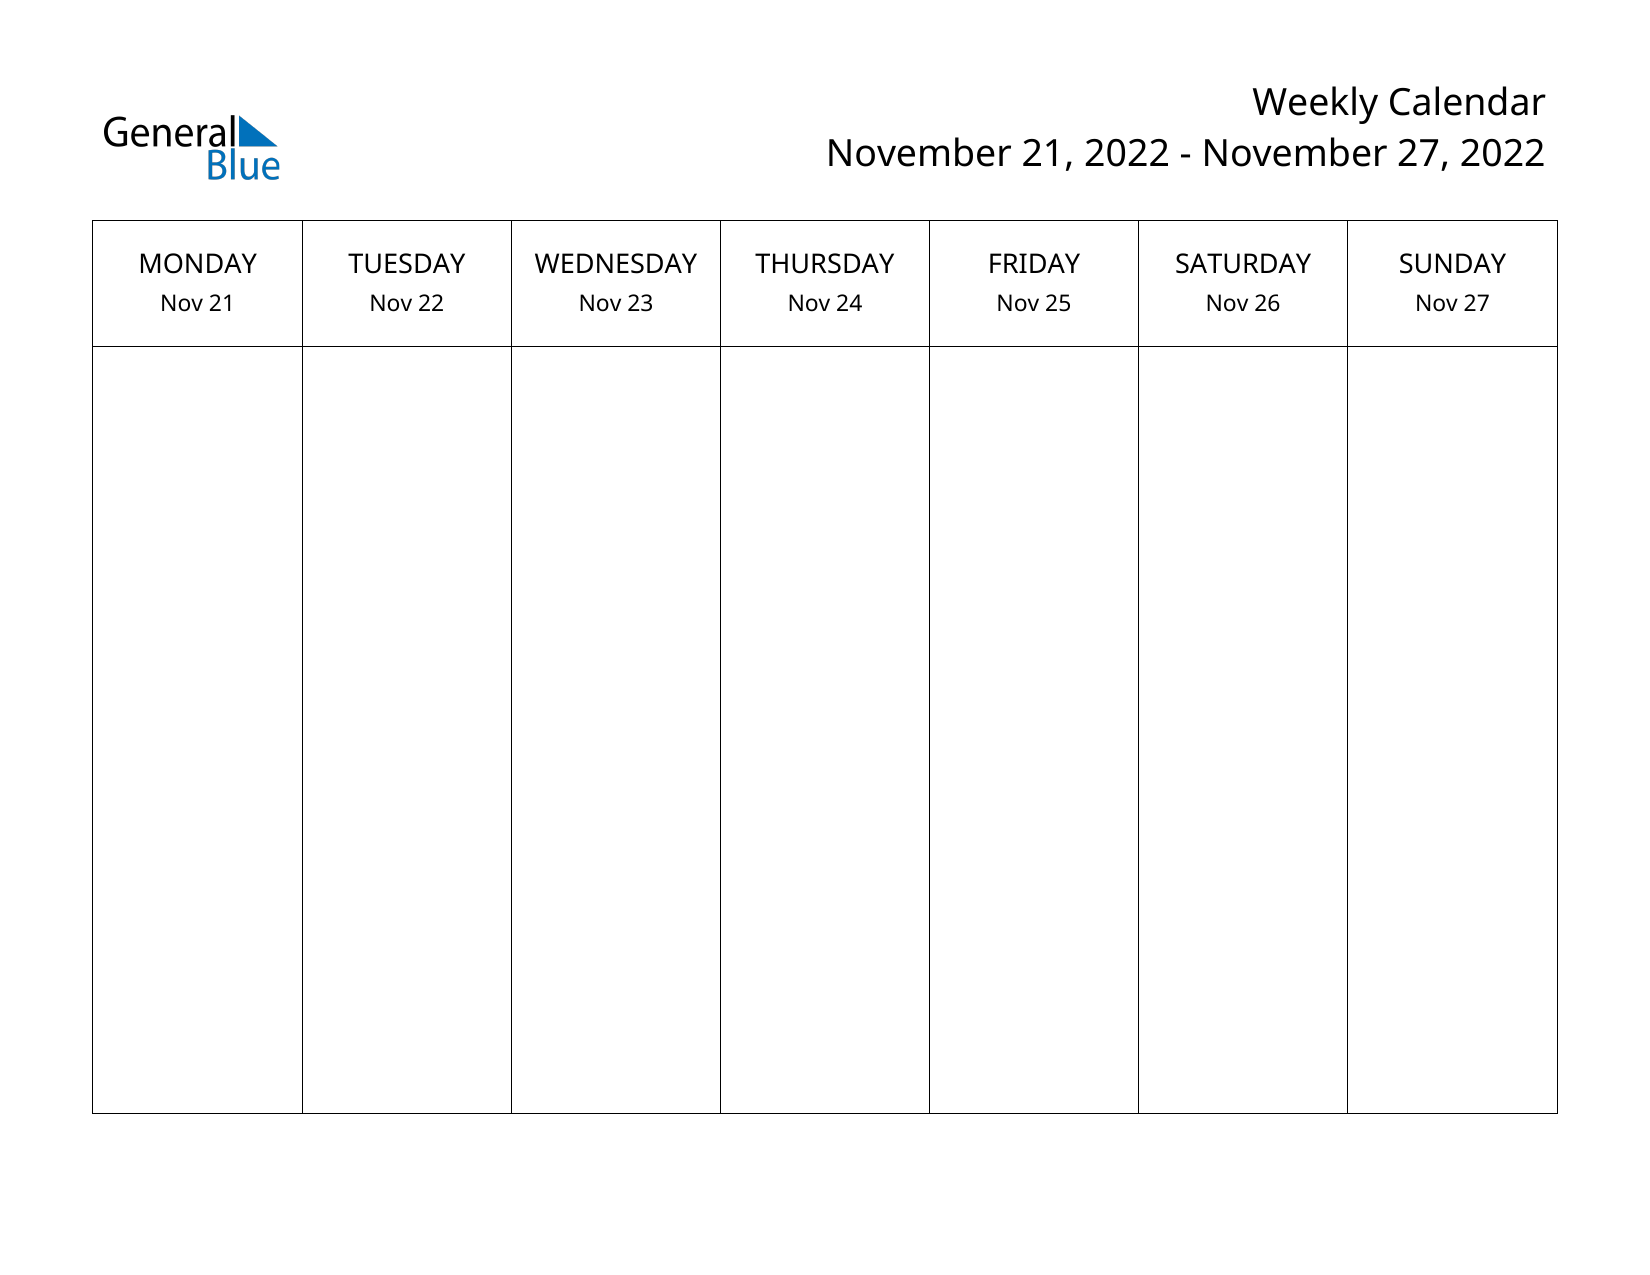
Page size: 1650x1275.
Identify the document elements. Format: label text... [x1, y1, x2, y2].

table_header Weekly Calendar November 21, 2022 - November 27, 2022 [302, 75, 1557, 220]
table_cell [930, 347, 1138, 1113]
table_cell MONDAY Nov 21 [93, 221, 302, 346]
table_cell SATURDAY Nov 26 [1139, 221, 1347, 346]
table_cell [303, 347, 511, 1113]
table_cell [721, 347, 929, 1113]
table_cell [93, 347, 302, 1113]
table_cell [1348, 347, 1557, 1113]
table_cell SUNDAY Nov 27 [1348, 221, 1557, 346]
table_cell THURSDAY Nov 24 [721, 221, 929, 346]
table_cell TUESDAY Nov 22 [303, 221, 511, 346]
table_cell FRIDAY Nov 25 [930, 221, 1138, 346]
table_cell WEDNESDAY Nov 23 [512, 221, 720, 346]
table_cell [512, 347, 720, 1113]
table_header [93, 75, 302, 220]
table_cell [1139, 347, 1347, 1113]
picture [104, 115, 280, 180]
